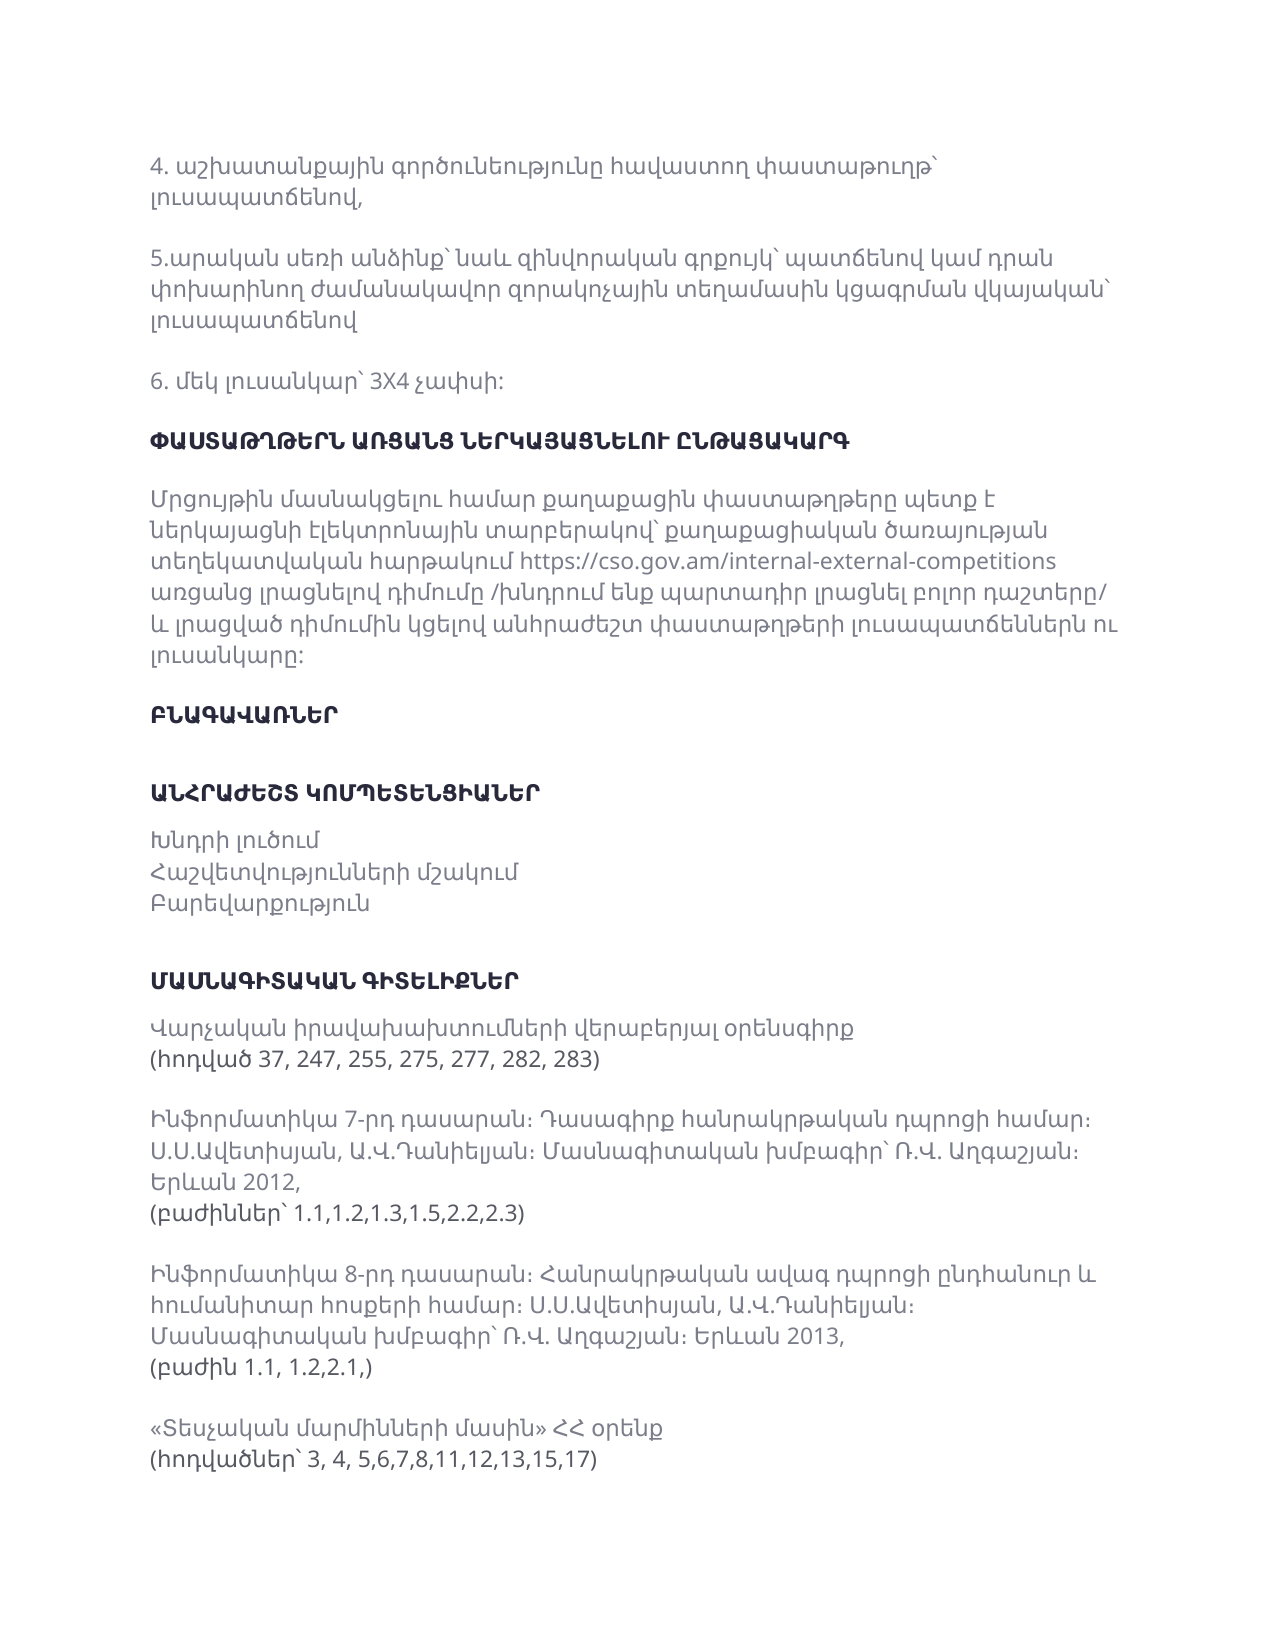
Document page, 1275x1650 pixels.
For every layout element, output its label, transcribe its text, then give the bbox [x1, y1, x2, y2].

text Խնդրի լուծում [150, 824, 1125, 856]
text Ինֆորմատիկա 8-րդ դասարան։ Հանրակրթական ավագ դպրոցի ընդհանուր և հումանիտար հոսքերի համար։ Ս.Ս.Ավետիսյան, Ա.Վ.Դանիելյան։ Մասնագիտական խմբագիր՝ Ռ.Վ. Աղգաշյան։ Երևան 2013, [150, 1258, 1125, 1351]
text Ինֆորմատիկա 7-րդ դասարան։ Դասագիրք հանրակրթական դպրոցի համար։ Ս.Ս.Ավետիսյան, Ա.Վ.Դանիելյան։ Մասնագիտական խմբագիր՝ Ռ.Վ. Աղգաշյան։ Երևան 2012, [150, 1103, 1125, 1197]
text ԱՆՀՐԱԺԵՇՏ ԿՈՄՊԵՏԵՆՑԻԱՆԵՐ [150, 777, 1125, 809]
text ԲՆԱԳԱՎԱՌՆԵՐ [150, 699, 1125, 731]
text Հաշվետվությունների մշակում [150, 856, 1125, 887]
text Մրցույթին մասնակցելու համար քաղաքացին փաստաթղթերը պետք է ներկայացնի էլեկտրոնային տարբերակով՝ քաղաքացիական ծառայության տեղեկատվական հարթակում https://cso.gov.am/internal-external-competitions առցանց լրացնելով դիմումը /խնդրում ենք պարտադիր լրացնել բոլոր դաշտերը/ և լրացված դիմումին կցելով անհրաժեշտ փաստաթղթերի լուսապատճեններն ու լուսանկարը: [150, 483, 1125, 670]
text «Տեսչական մարմինների մասին» ՀՀ օրենք [150, 1412, 1125, 1443]
text 4. աշխատանքային գործունեությունը հավաստող փաստաթուղթ՝ լուսապատճենով, [150, 150, 1125, 212]
text ՓԱՍՏԱԹՂԹԵՐՆ ԱՌՑԱՆՑ ՆԵՐԿԱՅԱՑՆԵԼՈՒ ԸՆԹԱՑԱԿԱՐԳ [150, 425, 1125, 456]
text Վարչական իրավախախտումների վերաբերյալ օրենսգիրք [150, 1012, 1125, 1043]
text (հոդվածներ՝ 3, 4, 5,6,7,8,11,12,13,15,17) [150, 1443, 1125, 1474]
text Բարեվարքություն [150, 887, 1125, 918]
text 6. մեկ լուսանկար՝ 3X4 չափսի: [150, 364, 1125, 396]
text (բաժիններ՝ 1.1,1.2,1.3,1.5,2.2,2.3) [150, 1197, 1125, 1228]
text (բաժին 1.1, 1.2,2.1,) [150, 1351, 1125, 1383]
text (հոդված 37, 247, 255, 275, 277, 282, 283) [150, 1043, 1125, 1074]
text 5.արական սեռի անձինք՝ նաև զինվորական գրքույկ՝ պատճենով կամ դրան փոխարինող ժամանակավոր զորակոչային տեղամասին կցագրման վկայական՝ լուսապատճենով [150, 242, 1125, 335]
text ՄԱՍՆԱԳԻՏԱԿԱՆ ԳԻՏԵԼԻՔՆԵՐ [150, 965, 1125, 996]
